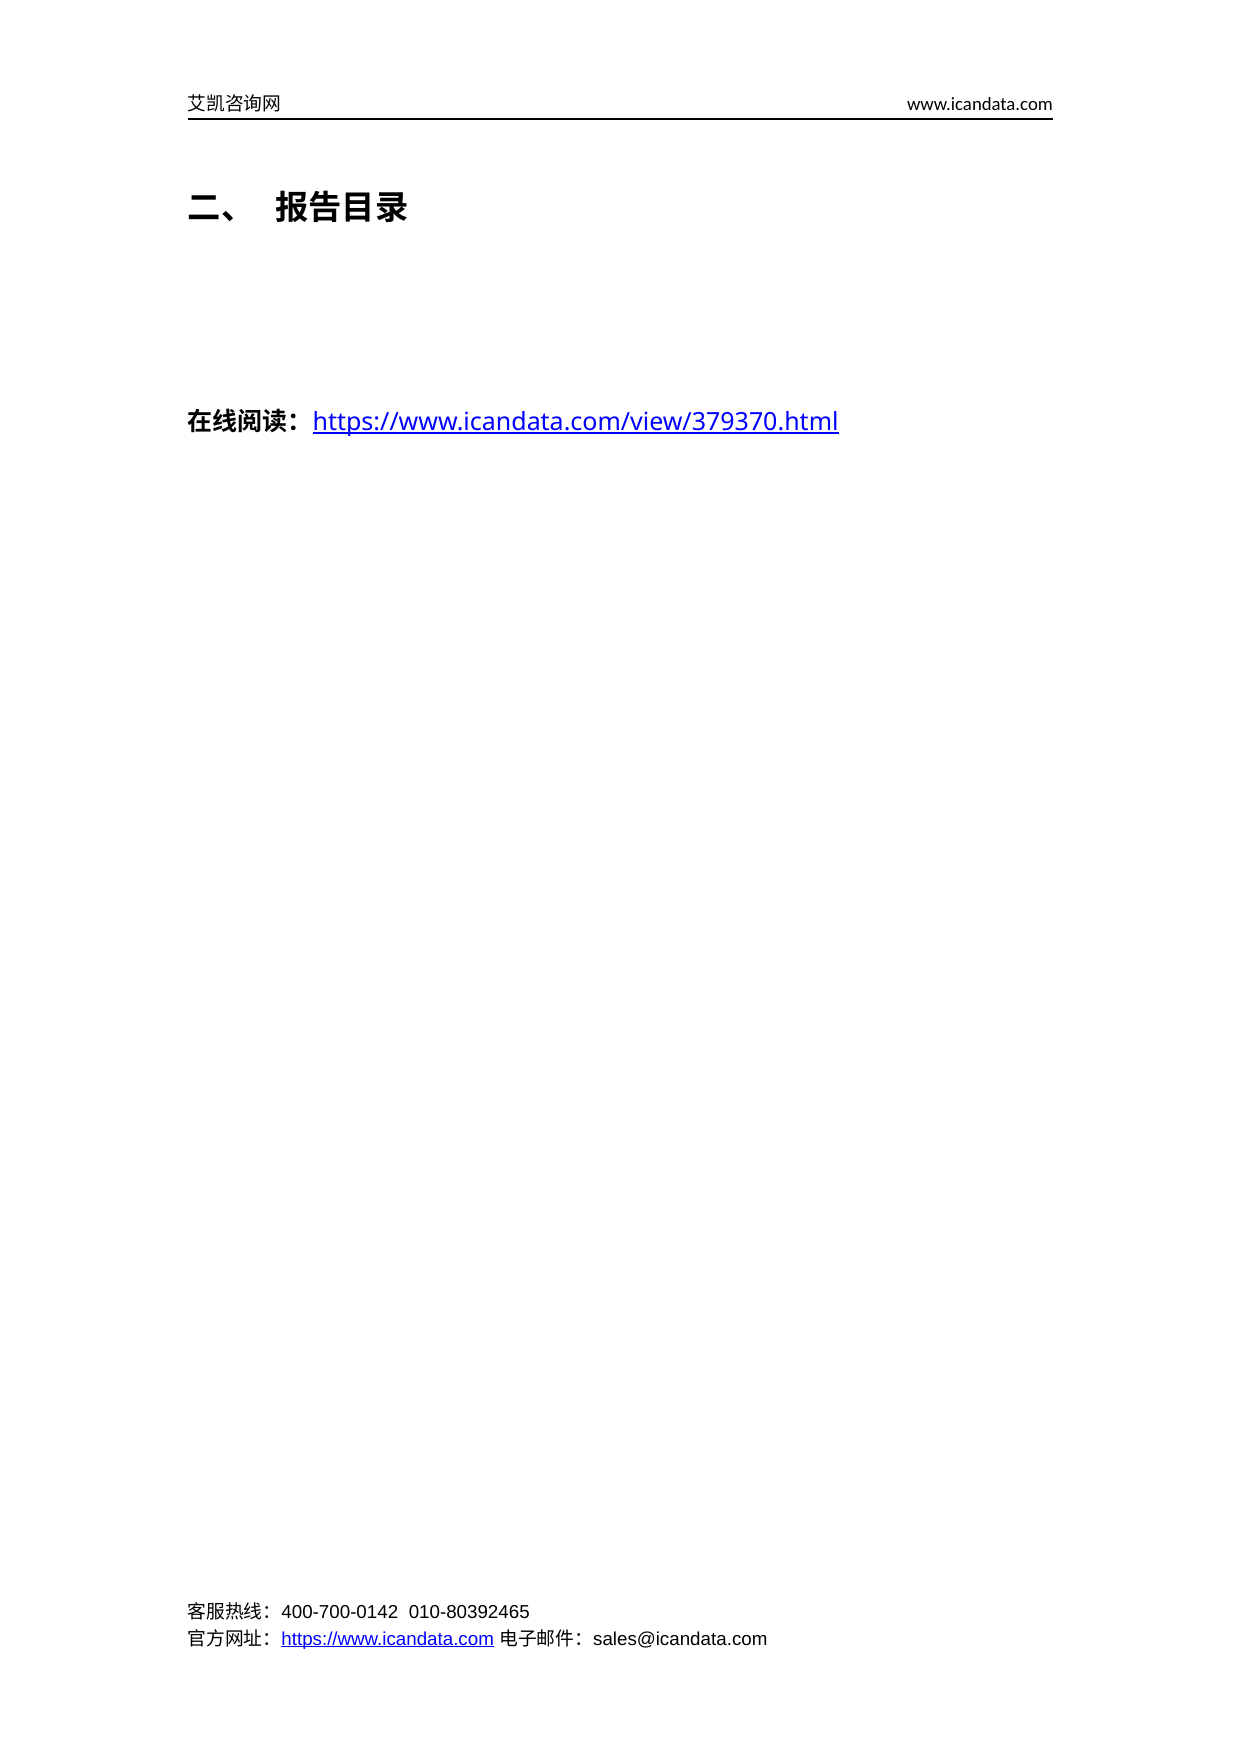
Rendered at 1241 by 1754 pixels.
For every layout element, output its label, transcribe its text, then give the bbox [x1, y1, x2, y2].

text 在线阅读：https://www.icandata.com/view/379370.html [187, 387, 1053, 452]
subtitle 报告目录 [187, 172, 1053, 237]
